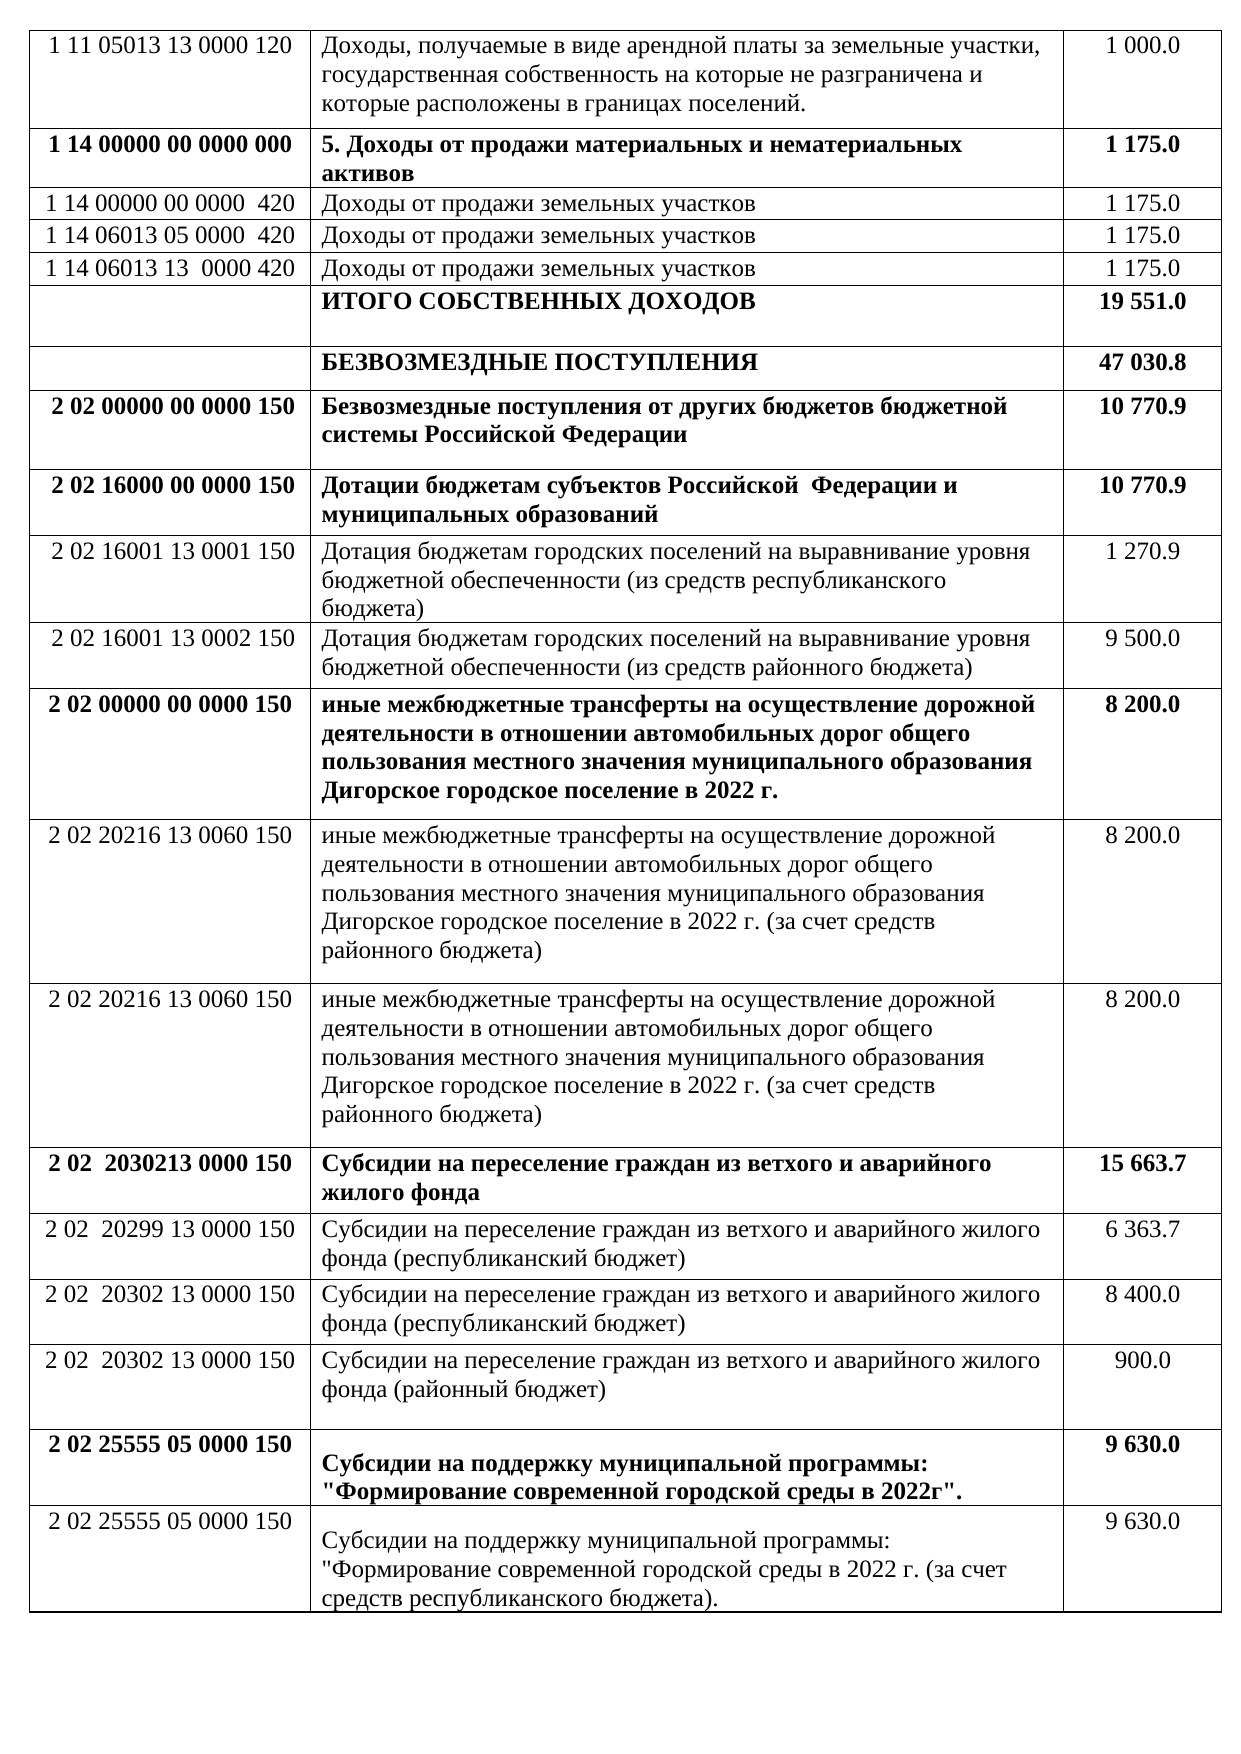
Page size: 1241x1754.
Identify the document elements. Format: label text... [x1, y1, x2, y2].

table_cell 10 770.9 [1064, 391, 1221, 469]
table_cell 1 175.0 [1064, 253, 1221, 285]
table_cell Безвозмездные поступления от других бюджетов бюджетной системы Российской Федерации [311, 391, 1063, 469]
table_cell 2 02 25555 05 0000 150 [30, 1506, 310, 1611]
table_cell Субсидии на переселение граждан из ветхого и аварийного жилого фонда (республиканский бюджет) [311, 1214, 1063, 1278]
table_cell 19 551.0 [1064, 286, 1221, 346]
table_cell 2 02 20299 13 0000 150 [30, 1214, 310, 1278]
table_cell Субсидии на поддержку муниципальной программы: "Формирование современной городской среды в 2022г". [311, 1430, 1063, 1505]
table_cell иные межбюджетные трансферты на осуществление дорожной деятельности в отношении автомобильных дорог общего пользования местного значения муниципального образования Дигорское городское поселение в 2022 г. (за счет средств районного бюджета) [311, 820, 1063, 983]
table_cell Субсидии на переселение граждан из ветхого и аварийного жилого фонда [311, 1148, 1063, 1213]
table_cell Дотации бюджетам субъектов Российской Федерации и муниципальных образований [311, 470, 1063, 535]
table_cell 2 02 16000 00 0000 150 [30, 470, 310, 535]
table_cell 1 14 06013 05 0000 420 [30, 220, 310, 252]
table_cell 2 02 16001 13 0001 150 [30, 536, 310, 622]
table_cell иные межбюджетные трансферты на осуществление дорожной деятельности в отношении автомобильных дорог общего пользования местного значения муниципального образования Дигорское городское поселение в 2022 г. [311, 689, 1063, 819]
table_cell 2 02 00000 00 0000 150 [30, 391, 310, 469]
table_cell 9 500.0 [1064, 623, 1221, 688]
table_cell 9 630.0 [1064, 1506, 1221, 1611]
table_cell Субсидии на переселение граждан из ветхого и аварийного жилого фонда (республиканский бюджет) [311, 1280, 1063, 1344]
table_cell 2 02 20302 13 0000 150 [30, 1345, 310, 1428]
table_cell Доходы от продажи земельных участков [311, 253, 1063, 285]
table_cell 900.0 [1064, 1345, 1221, 1428]
table_cell 2 02 20216 13 0060 150 [30, 984, 310, 1147]
table_cell Дотация бюджетам городских поселений на выравнивание уровня бюджетной обеспеченности (из средств республиканского бюджета) [311, 536, 1063, 622]
table_cell ИТОГО СОБСТВЕННЫХ ДОХОДОВ [311, 286, 1063, 346]
table_cell 1 175.0 [1064, 188, 1221, 219]
table_cell БЕЗВОЗМЕЗДНЫЕ ПОСТУПЛЕНИЯ [311, 347, 1063, 390]
table_cell [30, 286, 310, 346]
table_cell 10 770.9 [1064, 470, 1221, 535]
table_cell Доходы, получаемые в виде арендной платы за земельные участки, государственная собственность на которые не разграничена и которые расположены в границах поселений. [311, 31, 1063, 128]
table_cell 1 11 05013 13 0000 120 [30, 31, 310, 128]
table_cell 2 02 16001 13 0002 150 [30, 623, 310, 688]
table_cell 15 663.7 [1064, 1148, 1221, 1213]
table_cell Субсидии на переселение граждан из ветхого и аварийного жилого фонда (районный бюджет) [311, 1345, 1063, 1428]
table_cell [30, 347, 310, 390]
table_cell 9 630.0 [1064, 1430, 1221, 1505]
table_cell 1 175.0 [1064, 129, 1221, 187]
table_cell 1 14 00000 00 0000 420 [30, 188, 310, 219]
table_cell 2 02 00000 00 0000 150 [30, 689, 310, 819]
table_cell 1 000.0 [1064, 31, 1221, 128]
table_cell 5. Доходы от продажи материальных и нематериальных активов [311, 129, 1063, 187]
table_cell 2 02 20302 13 0000 150 [30, 1280, 310, 1344]
table_cell Доходы от продажи земельных участков [311, 188, 1063, 219]
table_cell 1 14 06013 13 0000 420 [30, 253, 310, 285]
table_cell Дотация бюджетам городских поселений на выравнивание уровня бюджетной обеспеченности (из средств районного бюджета) [311, 623, 1063, 688]
table_cell иные межбюджетные трансферты на осуществление дорожной деятельности в отношении автомобильных дорог общего пользования местного значения муниципального образования Дигорское городское поселение в 2022 г. (за счет средств районного бюджета) [311, 984, 1063, 1147]
table_cell 1 175.0 [1064, 220, 1221, 252]
table_cell 6 363.7 [1064, 1214, 1221, 1278]
table_cell Доходы от продажи земельных участков [311, 220, 1063, 252]
table_cell 2 02 20216 13 0060 150 [30, 820, 310, 983]
table_cell 8 200.0 [1064, 689, 1221, 819]
table_cell 1 270.9 [1064, 536, 1221, 622]
table_cell 8 400.0 [1064, 1280, 1221, 1344]
table_cell 8 200.0 [1064, 820, 1221, 983]
table_cell 2 02 25555 05 0000 150 [30, 1430, 310, 1505]
table_cell 8 200.0 [1064, 984, 1221, 1147]
table_cell 1 14 00000 00 0000 000 [30, 129, 310, 187]
table_cell 47 030.8 [1064, 347, 1221, 390]
table_cell Субсидии на поддержку муниципальной программы: "Формирование современной городской среды в 2022 г. (за счет средств республиканского бюджета). [311, 1506, 1063, 1611]
table_cell 2 02 2030213 0000 150 [30, 1148, 310, 1213]
